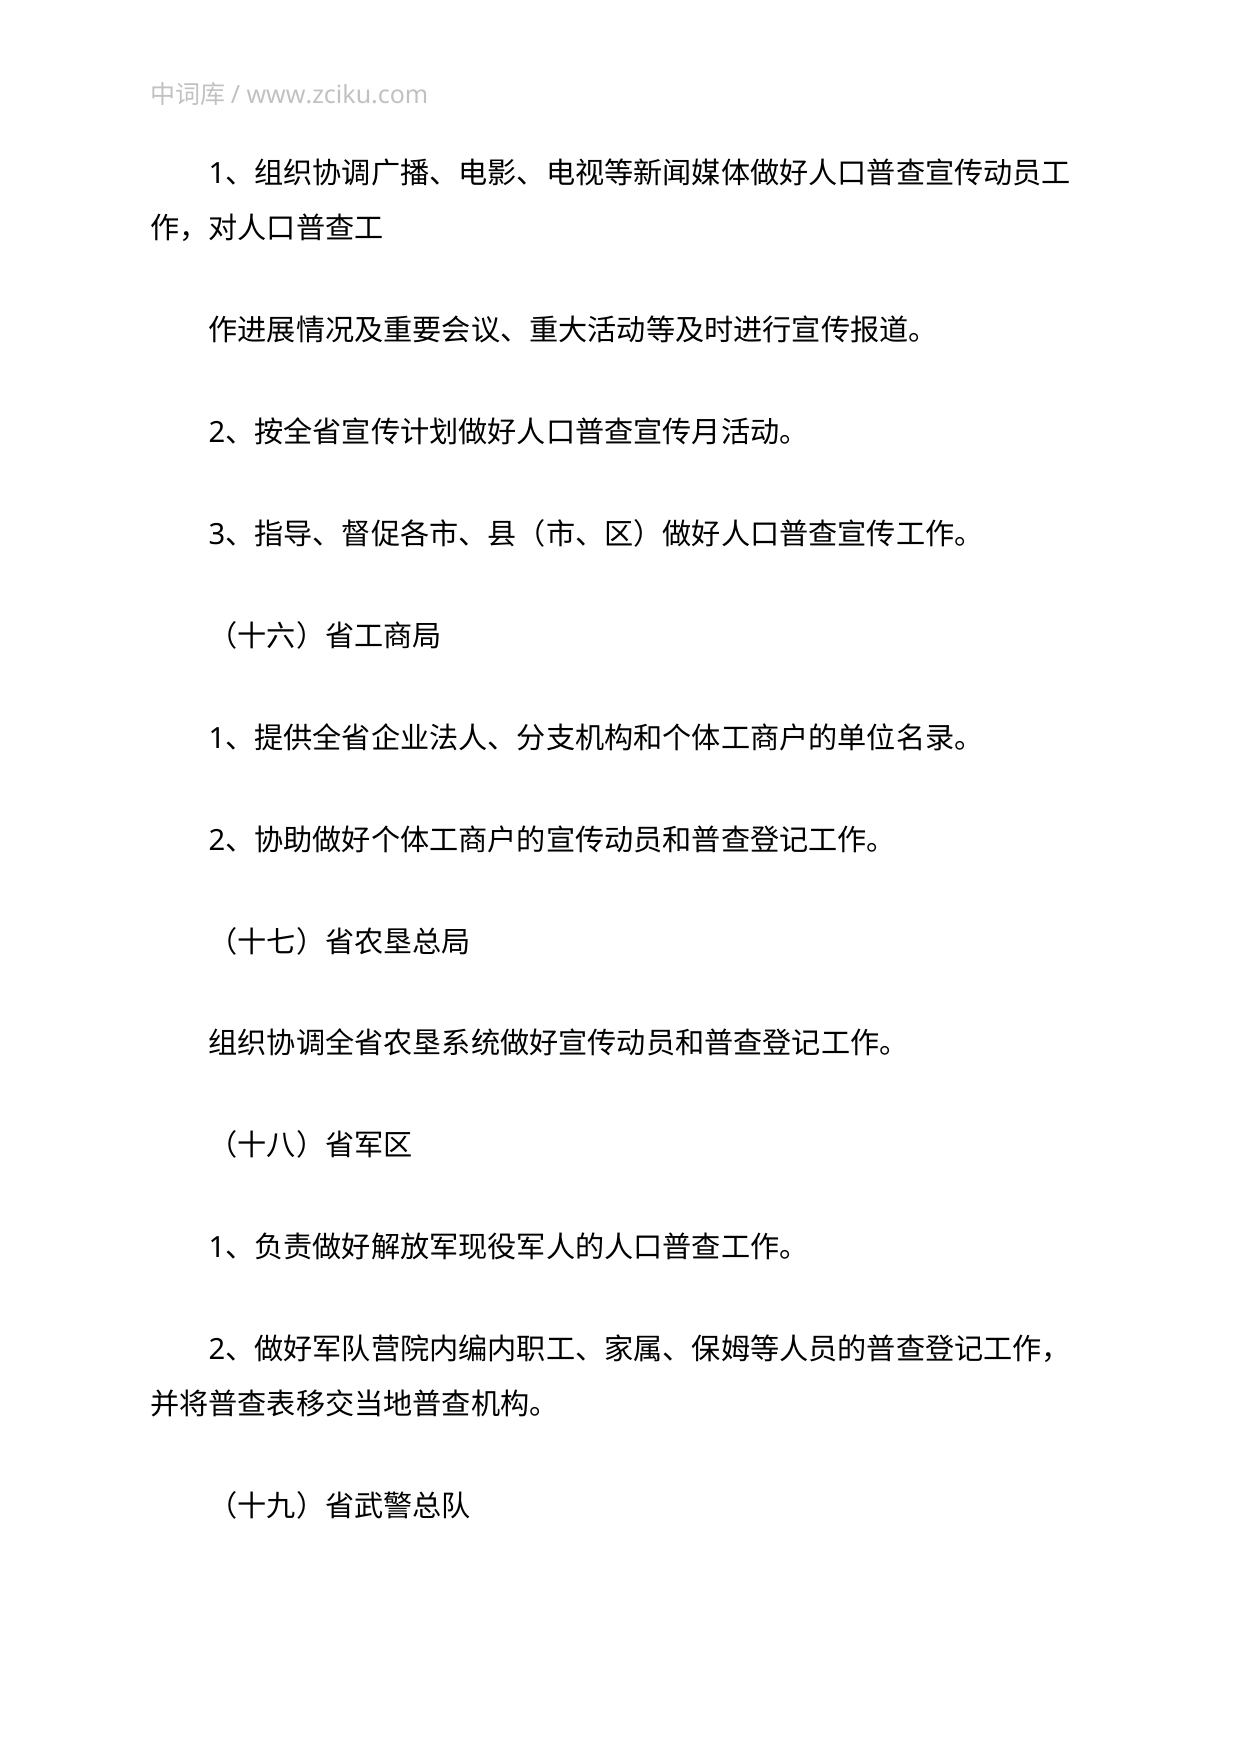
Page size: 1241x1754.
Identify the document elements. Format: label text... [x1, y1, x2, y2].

text （十九）省武警总队 [150, 1482, 1090, 1524]
text （十六）省工商局 [150, 612, 1090, 655]
text 1、提供全省企业法人、分支机构和个体工商户的单位名录。 [150, 714, 1090, 757]
text （十八）省军区 [150, 1122, 1090, 1164]
text 1、组织协调广播、电影、电视等新闻媒体做好人口普查宣传动员工作，对人口普查工 [150, 150, 1090, 247]
text 1、负责做好解放军现役军人的人口普查工作。 [150, 1223, 1090, 1266]
text 2、做好军队营院内编内职工、家属、保姆等人员的普查登记工作，并将普查表移交当地普查机构。 [150, 1326, 1090, 1423]
text 3、指导、督促各市、县（市、区）做好人口普查宣传工作。 [150, 511, 1090, 553]
text 作进展情况及重要会议、重大活动等及时进行宣传报道。 [150, 307, 1090, 349]
text 组织协调全省农垦系统做好宣传动员和普查登记工作。 [150, 1020, 1090, 1062]
text 2、协助做好个体工商户的宣传动员和普查登记工作。 [150, 816, 1090, 859]
text （十七）省农垦总局 [150, 918, 1090, 961]
text 2、按全省宣传计划做好人口普查宣传月活动。 [150, 408, 1090, 451]
